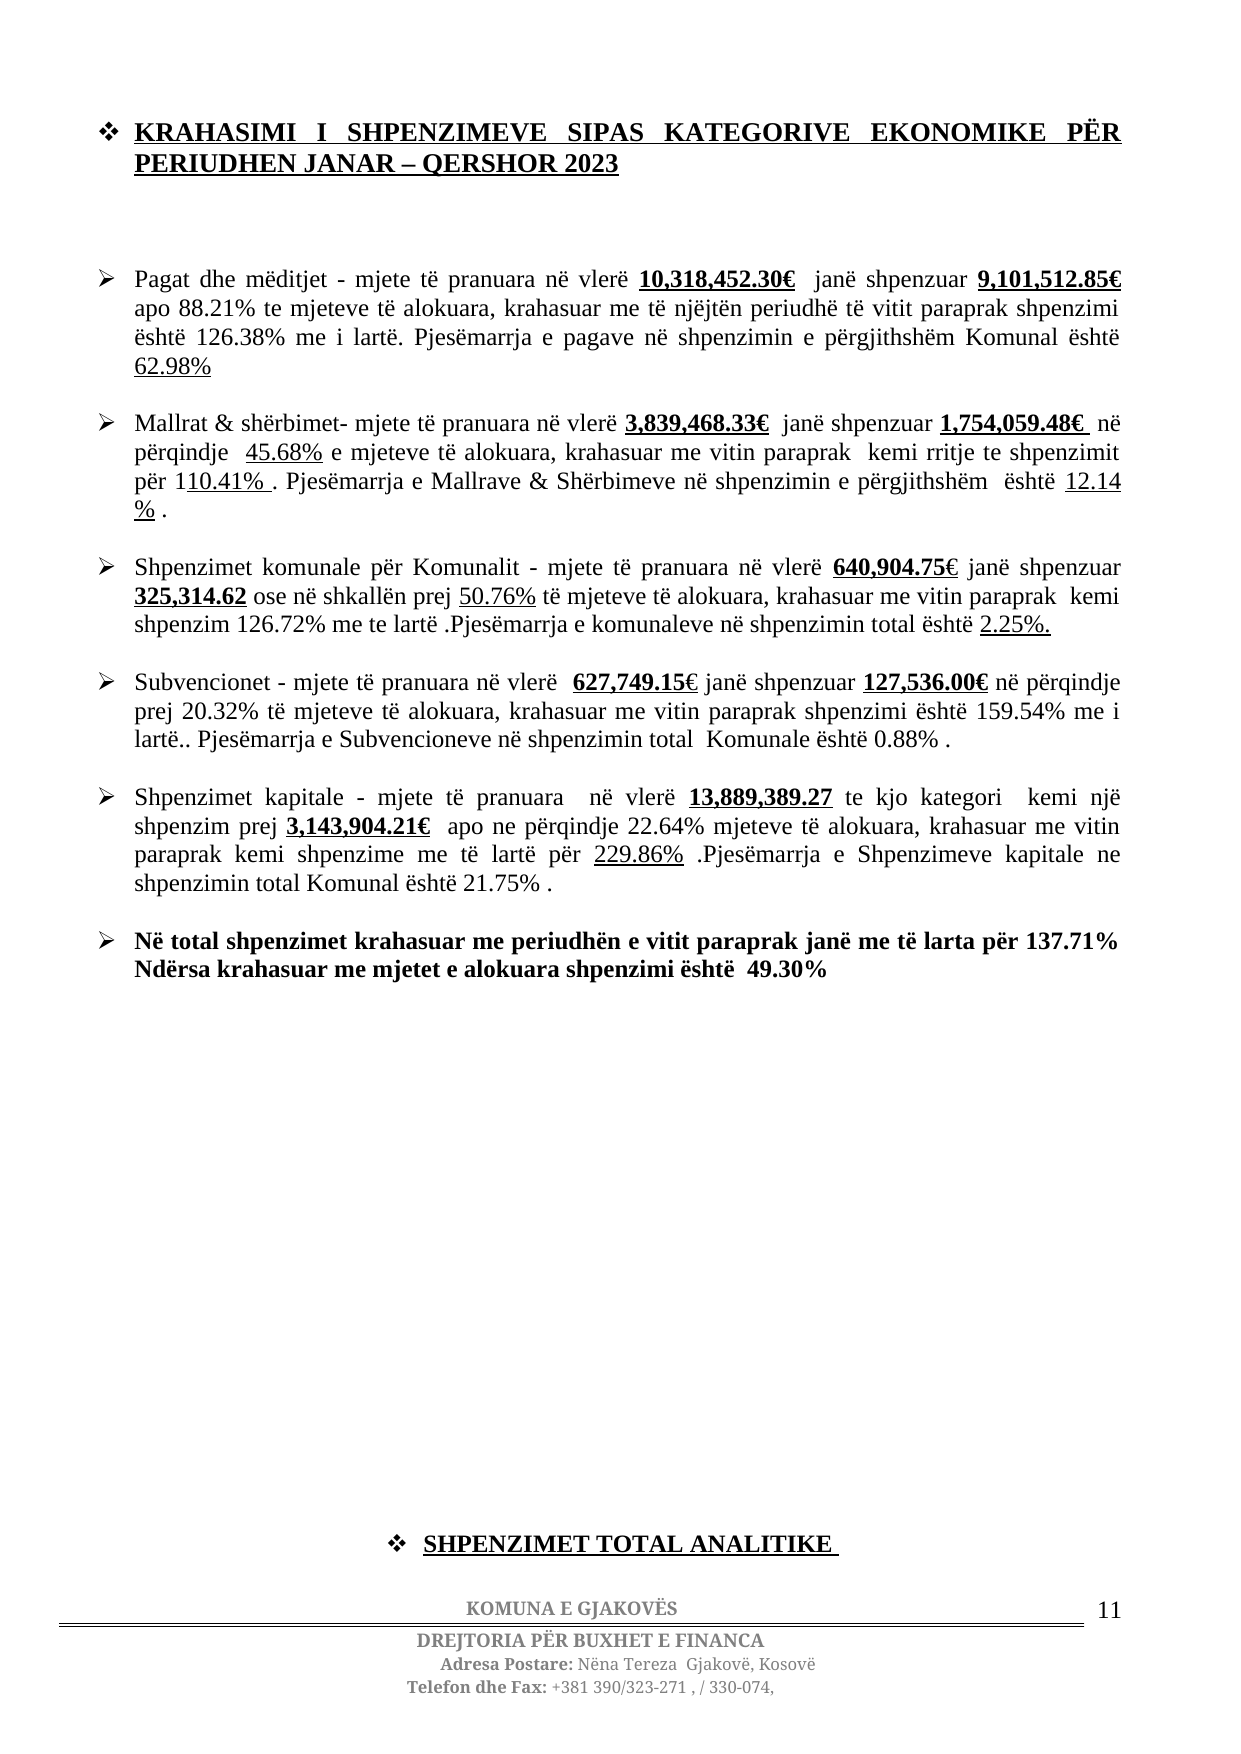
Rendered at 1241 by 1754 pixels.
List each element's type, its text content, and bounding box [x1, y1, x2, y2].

subtitle SHPENZIMET TOTAL ANALITIKE [97, 1529, 1122, 1558]
subtitle Mallrat & shërbimet- mjete të pranuara në vlerë 3,839,468.33€ janë shpenzuar 1,754,059.48€ në përqindje 45.68% e mjeteve të alokuara, krahasuar me vitin paraprak kemi rritje te shpenzimit për 110.41% . Pjesëmarrja e Mallrave & Shërbimeve në shpenzimin e përgjithshëm është 12.14 % . [97, 408, 1121, 523]
subtitle Pagat dhe mëditjet - mjete të pranuara në vlerë 10,318,452.30€ janë shpenzuar 9,101,512.85€ apo 88.21% te mjeteve të alokuara, krahasuar me të njëjtën periudhë të vitit paraprak shpenzimi është 126.38% me i lartë. Pjesëmarrja e pagave në shpenzimin e përgjithshëm Komunal është 62.98% [97, 264, 1121, 379]
subtitle Në total shpenzimet krahasuar me periudhën e vitit paraprak janë me të larta për 137.71% Ndërsa krahasuar me mjetet e alokuara shpenzimi është 49.30% [97, 926, 1121, 983]
subtitle Subvencionet - mjete të pranuara në vlerë 627,749.15€ janë shpenzuar 127,536.00€ në përqindje prej 20.32% të mjeteve të alokuara, krahasuar me vitin paraprak shpenzimi është 159.54% me i lartë.. Pjesëmarrja e Subvencioneve në shpenzimin total Komunale është 0.88% . [97, 667, 1121, 753]
subtitle KRAHASIMI I SHPENZIMEVE SIPAS KATEGORIVE EKONOMIKE PËR PERIUDHEN JANAR – QERSHOR 2023 [97, 116, 1122, 178]
subtitle Shpenzimet kapitale - mjete të pranuara në vlerë 13,889,389.27 te kjo kategori kemi një shpenzim prej 3,143,904.21€ apo ne përqindje 22.64% mjeteve të alokuara, krahasuar me vitin paraprak kemi shpenzime me të lartë për 229.86% .Pjesëmarrja e Shpenzimeve kapitale ne shpenzimin total Komunal është 21.75% . [97, 782, 1121, 897]
subtitle Shpenzimet komunale për Komunalit - mjete të pranuara në vlerë 640,904.75€ janë shpenzuar 325,314.62 ose në shkallën prej 50.76% të mjeteve të alokuara, krahasuar me vitin paraprak kemi shpenzim 126.72% me te lartë .Pjesëmarrja e komunaleve në shpenzimin total është 2.25%. [97, 552, 1121, 638]
